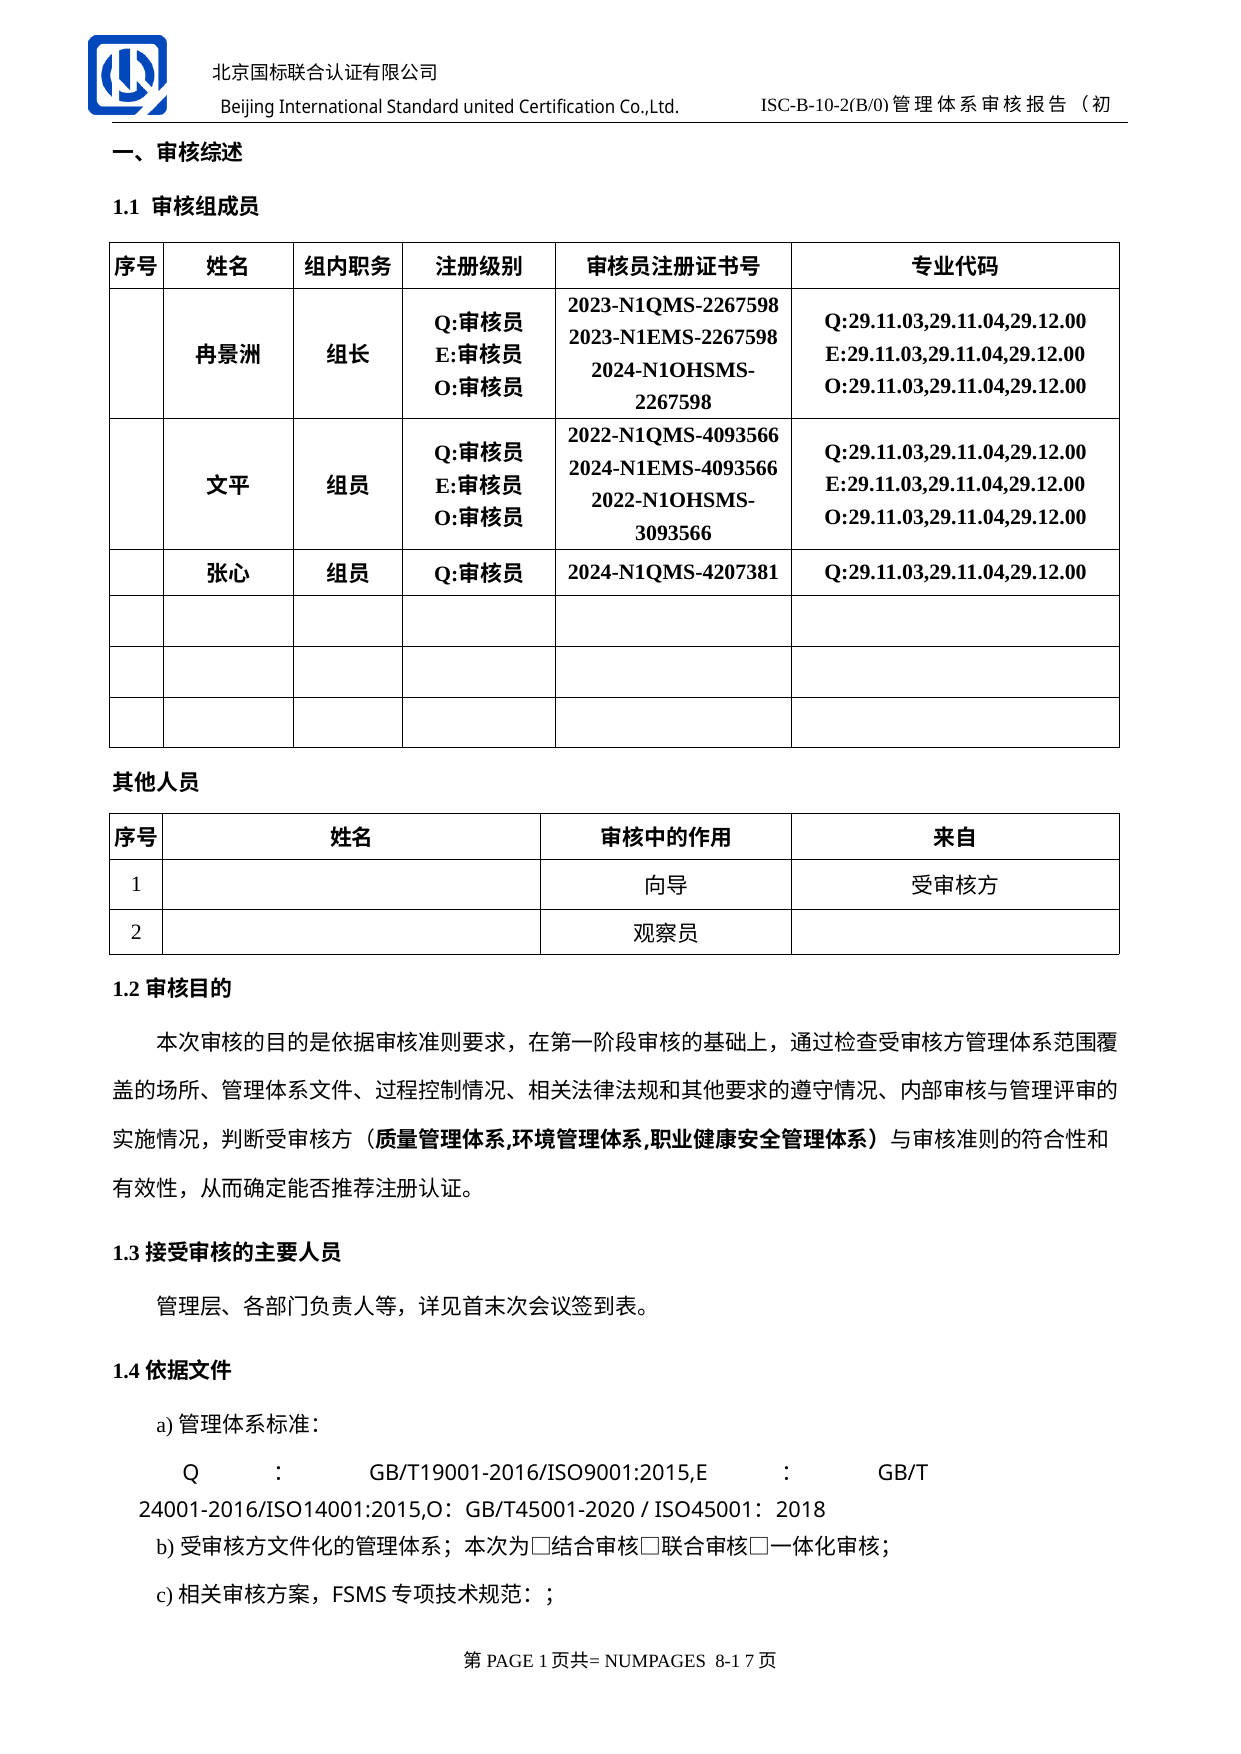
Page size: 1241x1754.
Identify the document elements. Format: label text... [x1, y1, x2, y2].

table_cell Q:审核员 E:审核员 O:审核员 [403, 289, 555, 418]
text 1.3 接受审核的主要人员 [112, 1235, 1128, 1267]
table_cell [792, 698, 1119, 747]
table_cell Q:29.11.03,29.11.04,29.12.00 [792, 550, 1119, 595]
table_cell [294, 698, 402, 747]
text 管理层、各部门负责人等，详见首末次会议签到表。 [112, 1288, 1128, 1321]
table_cell 组员 [294, 550, 402, 595]
table_cell 组长 [294, 289, 402, 418]
table_cell [792, 647, 1119, 696]
table_cell Q:29.11.03,29.11.04,29.12.00 E:29.11.03,29.11.04,29.12.00 O:29.11.03,29.11.04,29.12.00 [792, 419, 1119, 549]
table_header 序号 [110, 243, 163, 288]
table_cell [110, 419, 163, 549]
table_cell Q:审核员 [403, 550, 555, 595]
table_header 审核员注册证书号 [556, 243, 791, 288]
table_cell [110, 698, 163, 747]
table_cell [294, 647, 402, 696]
table_header 注册级别 [403, 243, 555, 288]
table_cell Q:审核员 E:审核员 O:审核员 [403, 419, 555, 549]
table_cell [110, 596, 163, 646]
table_cell [556, 698, 791, 747]
table_cell [403, 596, 555, 646]
table_cell 观察员 [541, 910, 791, 954]
table_cell [163, 860, 540, 909]
text b) 受审核方文件化的管理体系；本次为□结合审核□联合审核□一体化审核； [112, 1529, 1128, 1561]
table_cell 2022-N1QMS-4093566 2024-N1EMS-4093566 2022-N1OHSMS-3093566 [556, 419, 791, 549]
table_cell [792, 596, 1119, 646]
table_header 序号 [110, 814, 162, 859]
text 一、审核综述 [112, 135, 1128, 167]
table_cell [164, 647, 293, 696]
table_header 来自 [792, 814, 1119, 859]
table_cell 2023-N1QMS-2267598 2023-N1EMS-2267598 2024-N1OHSMS-2267598 [556, 289, 791, 418]
text a) 管理体系标准： [112, 1406, 1128, 1439]
table_cell [164, 698, 293, 747]
text 本次审核的目的是依据审核准则要求，在第一阶段审核的基础上，通过检查受审核方管理体系范围覆盖的场所、管理体系文件、过程控制情况、相关法律法规和其他要求的遵守情况、内部审核与管理评审的实施情况，判断受审核方（质量管理体系,环境管理体系,职业健康安全管理体系）与审核准则的符合性和有效性，从而确定能否推荐注册认证。 [112, 1024, 1128, 1203]
table_cell [556, 647, 791, 696]
table_cell [110, 647, 163, 696]
table_cell 向导 [541, 860, 791, 909]
table_cell [792, 910, 1119, 954]
table_cell 张心 [164, 550, 293, 595]
table_cell [294, 596, 402, 646]
table_cell 1 [110, 860, 162, 909]
table_cell [403, 698, 555, 747]
table_cell 2024-N1QMS-4207381 [556, 550, 791, 595]
table_cell [556, 596, 791, 646]
table_cell [110, 289, 163, 418]
table_cell Q:29.11.03,29.11.04,29.12.00 E:29.11.03,29.11.04,29.12.00 O:29.11.03,29.11.04,29.12.00 [792, 289, 1119, 418]
table_header 审核中的作用 [541, 814, 791, 859]
list 审核组成员 [112, 188, 1128, 221]
table_cell [163, 910, 540, 954]
table_cell 2 [110, 910, 162, 954]
text 1.2 审核目的 [112, 971, 1128, 1003]
picture [88, 35, 167, 115]
table_header 姓名 [163, 814, 540, 859]
table_header 组内职务 [294, 243, 402, 288]
table_cell 文平 [164, 419, 293, 549]
table_header Q：GB/T19001-2016/ISO9001:2015,E：GB/T 24001-2016/ISO14001:2015,O：GB/T45001-2020 / ISO45001：2018 [127, 1455, 939, 1529]
table_cell 受审核方 [792, 860, 1119, 909]
table_cell [110, 550, 163, 595]
table_cell [403, 647, 555, 696]
table_cell [164, 596, 293, 646]
table_header 姓名 [164, 243, 293, 288]
table_cell 组员 [294, 419, 402, 549]
table_header 专业代码 [792, 243, 1119, 288]
text c) 相关审核方案，FSMS专项技术规范：； [112, 1577, 1128, 1609]
table_cell 冉景洲 [164, 289, 293, 418]
text 其他人员 [112, 764, 1128, 797]
text 1.4 依据文件 [112, 1353, 1128, 1385]
